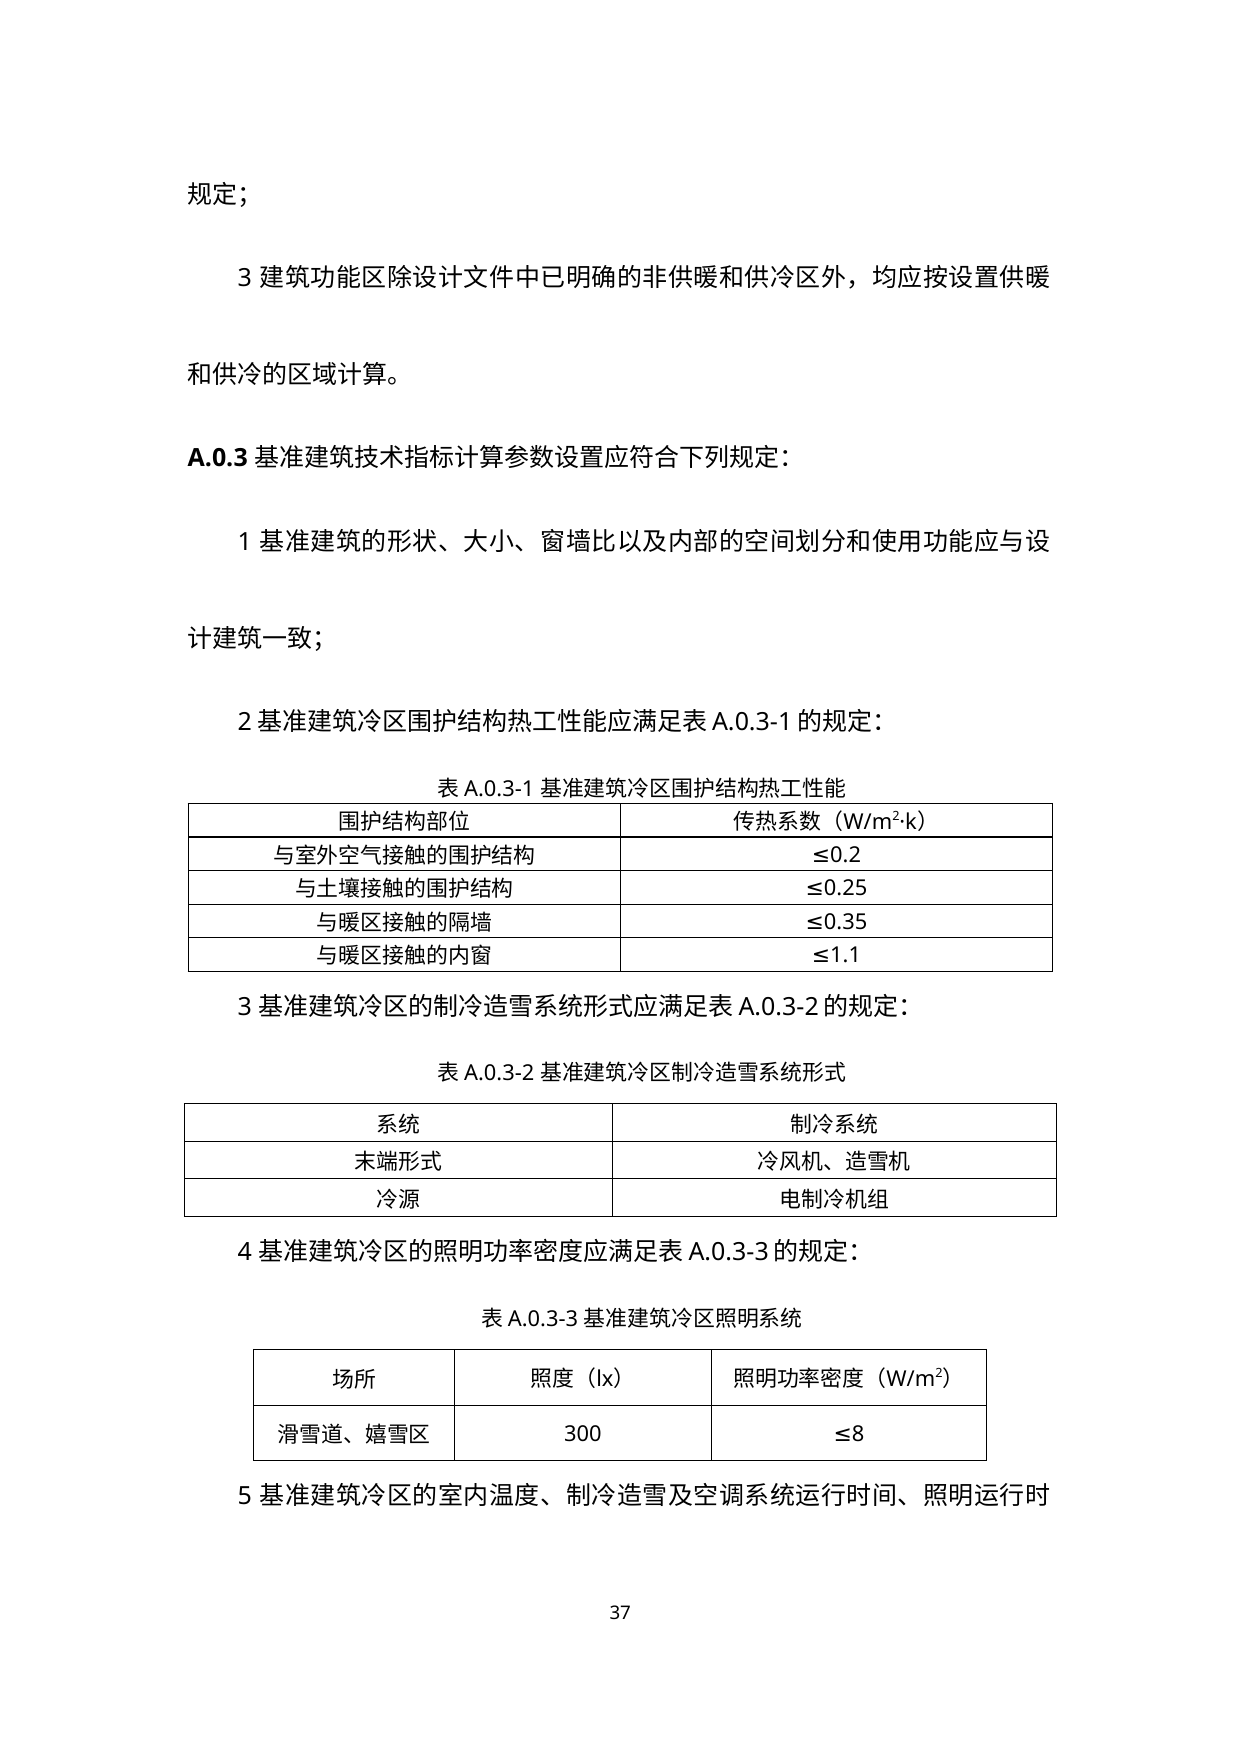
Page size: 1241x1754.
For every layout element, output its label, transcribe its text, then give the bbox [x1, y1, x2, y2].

table_cell 末端形式 [185, 1142, 612, 1178]
text 3 建筑功能区除设计文件中已明确的非供暖和供冷区外，均应按设置供暖和供冷的区域计算。 [187, 243, 1053, 405]
table_cell ≤0.25 [621, 871, 1052, 903]
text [187, 1461, 1053, 1526]
text 1 基准建筑的形状、大小、窗墙比以及内部的空间划分和使用功能应与设计建筑一致； [187, 507, 1053, 669]
text 4 基准建筑冷区的照明功率密度应满足表A.0.3-3的规定： [187, 1217, 1053, 1282]
text 表A.0.3-1 基准建筑冷区围护结构热工性能 [187, 770, 1053, 803]
text 表A.0.3-3 基准建筑冷区照明系统 [187, 1300, 1053, 1333]
text 2基准建筑冷区围护结构热工性能应满足表A.0.3-1的规定： [187, 687, 1053, 752]
text A.0.3 基准建筑技术指标计算参数设置应符合下列规定： [187, 423, 1053, 488]
table_header 围护结构部位 [189, 804, 620, 836]
table_cell ≤8 [712, 1406, 986, 1460]
table_header 照明功率密度（W/m2） [712, 1350, 986, 1405]
table_cell 与暖区接触的内窗 [189, 938, 620, 971]
text 表A.0.3-2 基准建筑冷区制冷造雪系统形式 [187, 1055, 1053, 1087]
table_cell 冷风机、造雪机 [613, 1142, 1056, 1178]
table_header 制冷系统 [613, 1104, 1056, 1141]
table_cell 与室外空气接触的围护结构 [189, 838, 620, 870]
table_header 系统 [185, 1104, 612, 1141]
table_cell 与土壤接触的围护结构 [189, 871, 620, 903]
table_header 传热系数（W/m2·k） [621, 804, 1052, 836]
table_header 照度（lx） [455, 1350, 711, 1405]
table_cell 滑雪道、嬉雪区 [254, 1406, 454, 1460]
table_cell ≤1.1 [621, 938, 1052, 971]
table_cell ≤0.35 [621, 905, 1052, 937]
table_cell 冷源 [185, 1179, 612, 1216]
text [187, 160, 1053, 225]
table_cell ≤0.2 [621, 838, 1052, 870]
table_cell 与暖区接触的隔墙 [189, 905, 620, 937]
text 3 基准建筑冷区的制冷造雪系统形式应满足表A.0.3-2的规定： [187, 972, 1053, 1037]
table_header 场所 [254, 1350, 454, 1405]
table_cell 电制冷机组 [613, 1179, 1056, 1216]
table_cell 300 [455, 1406, 711, 1460]
